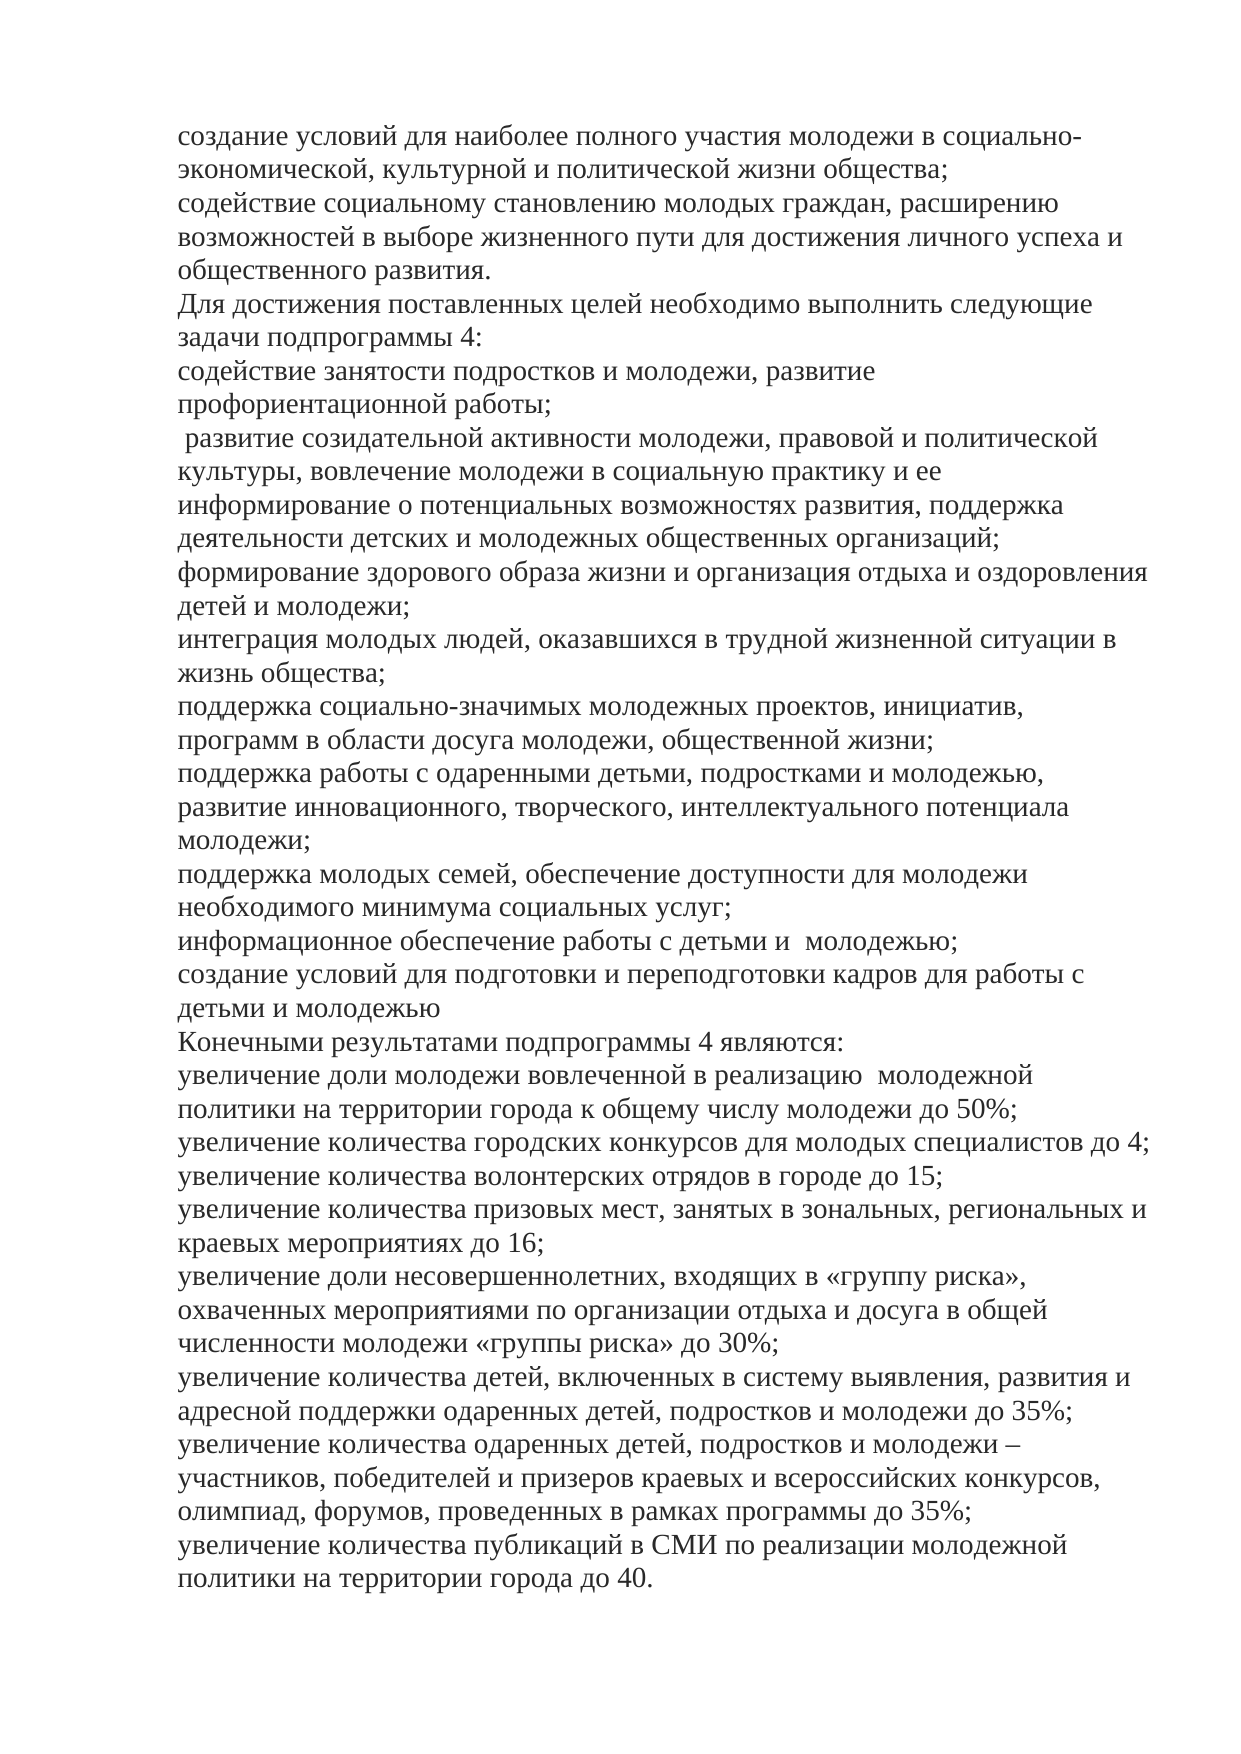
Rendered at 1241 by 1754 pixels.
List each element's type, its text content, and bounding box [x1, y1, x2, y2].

text создание условий для наиболее полного участия молодежи в социально-экономической, культурной и политической жизни общества; [177, 118, 1152, 185]
text информационное обеспечение работы с детьми и молодежью; [177, 923, 1152, 957]
text поддержка работы с одаренными детьми, подростками и молодежью, развитие инновационного, творческого, интеллектуального потенциала молодежи; [177, 755, 1152, 856]
text поддержка социально-значимых молодежных проектов, инициатив, программ в области досуга молодежи, общественной жизни; [177, 688, 1152, 755]
text содействие занятости подростков и молодежи, развитие профориентационной работы; [177, 353, 1152, 420]
text увеличение количества призовых мест, занятых в зональных, региональных и краевых мероприятиях до 16; [177, 1191, 1152, 1258]
text содействие социальному становлению молодых граждан, расширению возможностей в выборе жизненного пути для достижения личного успеха и общественного развития. [177, 185, 1152, 286]
text развитие созидательной активности молодежи, правовой и политической культуры, вовлечение молодежи в социальную практику и ее информирование о потенциальных возможностях развития, поддержка деятельности детских и молодежных общественных организаций; [177, 420, 1152, 554]
text увеличение количества детей, включенных в систему выявления, развития и адресной поддержки одаренных детей, подростков и молодежи до 35%; [177, 1359, 1152, 1426]
text создание условий для подготовки и переподготовки кадров для работы с детьми и молодежью [177, 957, 1152, 1024]
text поддержка молодых семей, обеспечение доступности для молодежи необходимого минимума социальных услуг; [177, 856, 1152, 923]
text Для достижения поставленных целей необходимо выполнить следующие задачи подпрограммы 4: [177, 286, 1152, 353]
text интеграция молодых людей, оказавшихся в трудной жизненной ситуации в жизнь общества; [177, 621, 1152, 688]
text Конечными результатами подпрограммы 4 являются: [177, 1024, 1152, 1057]
text увеличение доли молодежи вовлеченной в реализацию молодежной политики на территории города к общему числу молодежи до 50%; [177, 1057, 1152, 1124]
text увеличение количества городских конкурсов для молодых специалистов до 4; [177, 1124, 1152, 1158]
text увеличение количества публикаций в СМИ по реализации молодежной политики на территории города до 40. [177, 1527, 1152, 1594]
text увеличение количества волонтерских отрядов в городе до 15; [177, 1158, 1152, 1191]
text увеличение количества одаренных детей, подростков и молодежи – участников, победителей и призеров краевых и всероссийских конкурсов, олимпиад, форумов, проведенных в рамках программы до 35%; [177, 1426, 1152, 1527]
text увеличение доли несовершеннолетних, входящих в «группу риска», охваченных мероприятиями по организации отдыха и досуга в общей численности молодежи «группы риска» до 30%; [177, 1258, 1152, 1359]
text формирование здорового образа жизни и организация отдыха и оздоровления детей и молодежи; [177, 554, 1152, 621]
